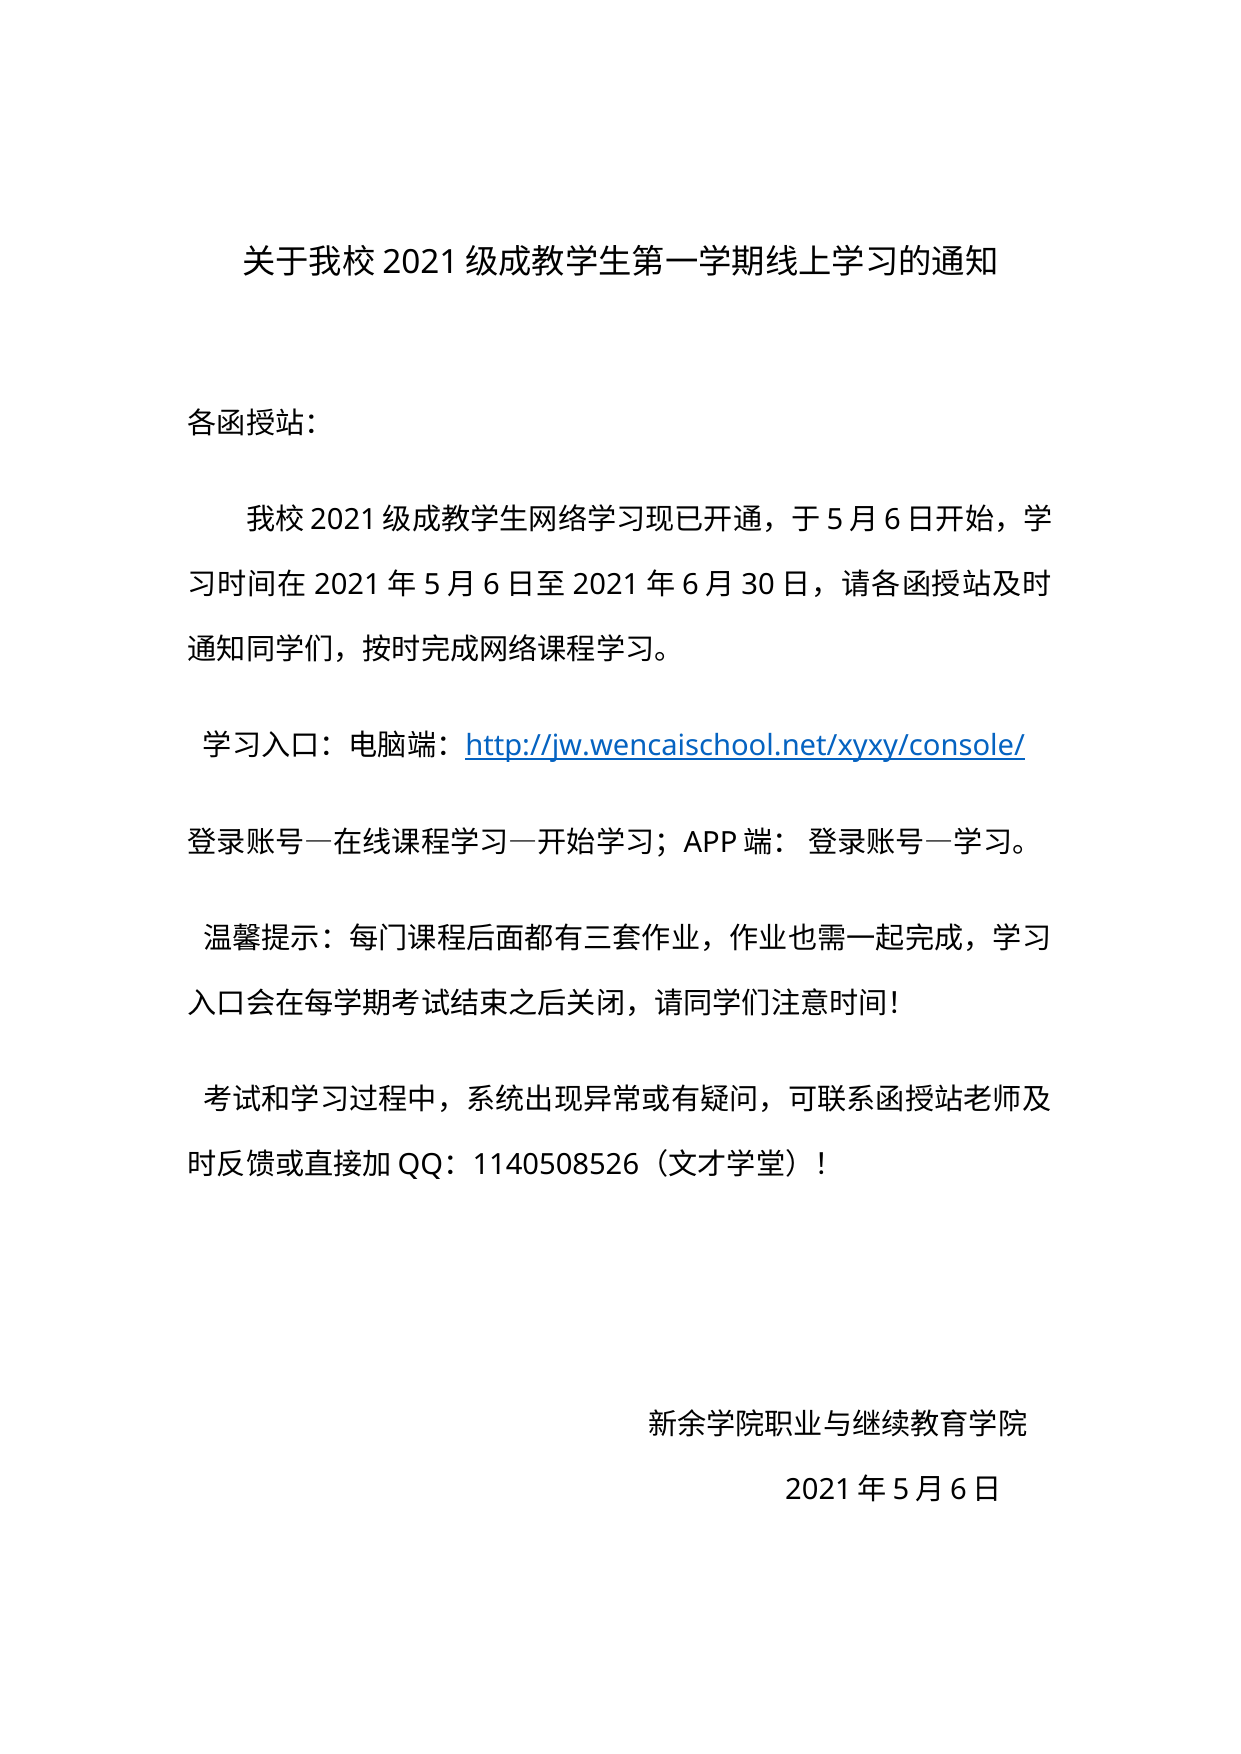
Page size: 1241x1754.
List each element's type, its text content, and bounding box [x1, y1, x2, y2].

text 我校2021级成教学生网络学习现已开通，于5月6日开始，学习时间在2021年5月6日至2021年6月30日，请各函授站及时通知同学们，按时完成网络课程学习。 [187, 484, 1053, 679]
text 考试和学习过程中，系统出现异常或有疑问，可联系函授站老师及时反馈或直接加QQ：1140508526（文才学堂）！ [187, 1064, 1053, 1194]
text 新余学院职业与继续教育学院 [187, 1389, 1053, 1454]
text 登录账号—在线课程学习—开始学习；APP端： 登录账号—学习。 [187, 807, 1053, 872]
text 2021年5月6日 [187, 1454, 1053, 1519]
text 各函授站： [187, 388, 1053, 453]
text 关于我校2021级成教学生第一学期线上学习的通知 [187, 227, 1053, 292]
text 温馨提示：每门课程后面都有三套作业，作业也需一起完成，学习入口会在每学期考试结束之后关闭，请同学们注意时间！ [187, 903, 1053, 1033]
text 学习入口：电脑端：http://jw.wencaischool.net/xyxy/console/ [187, 711, 1053, 776]
